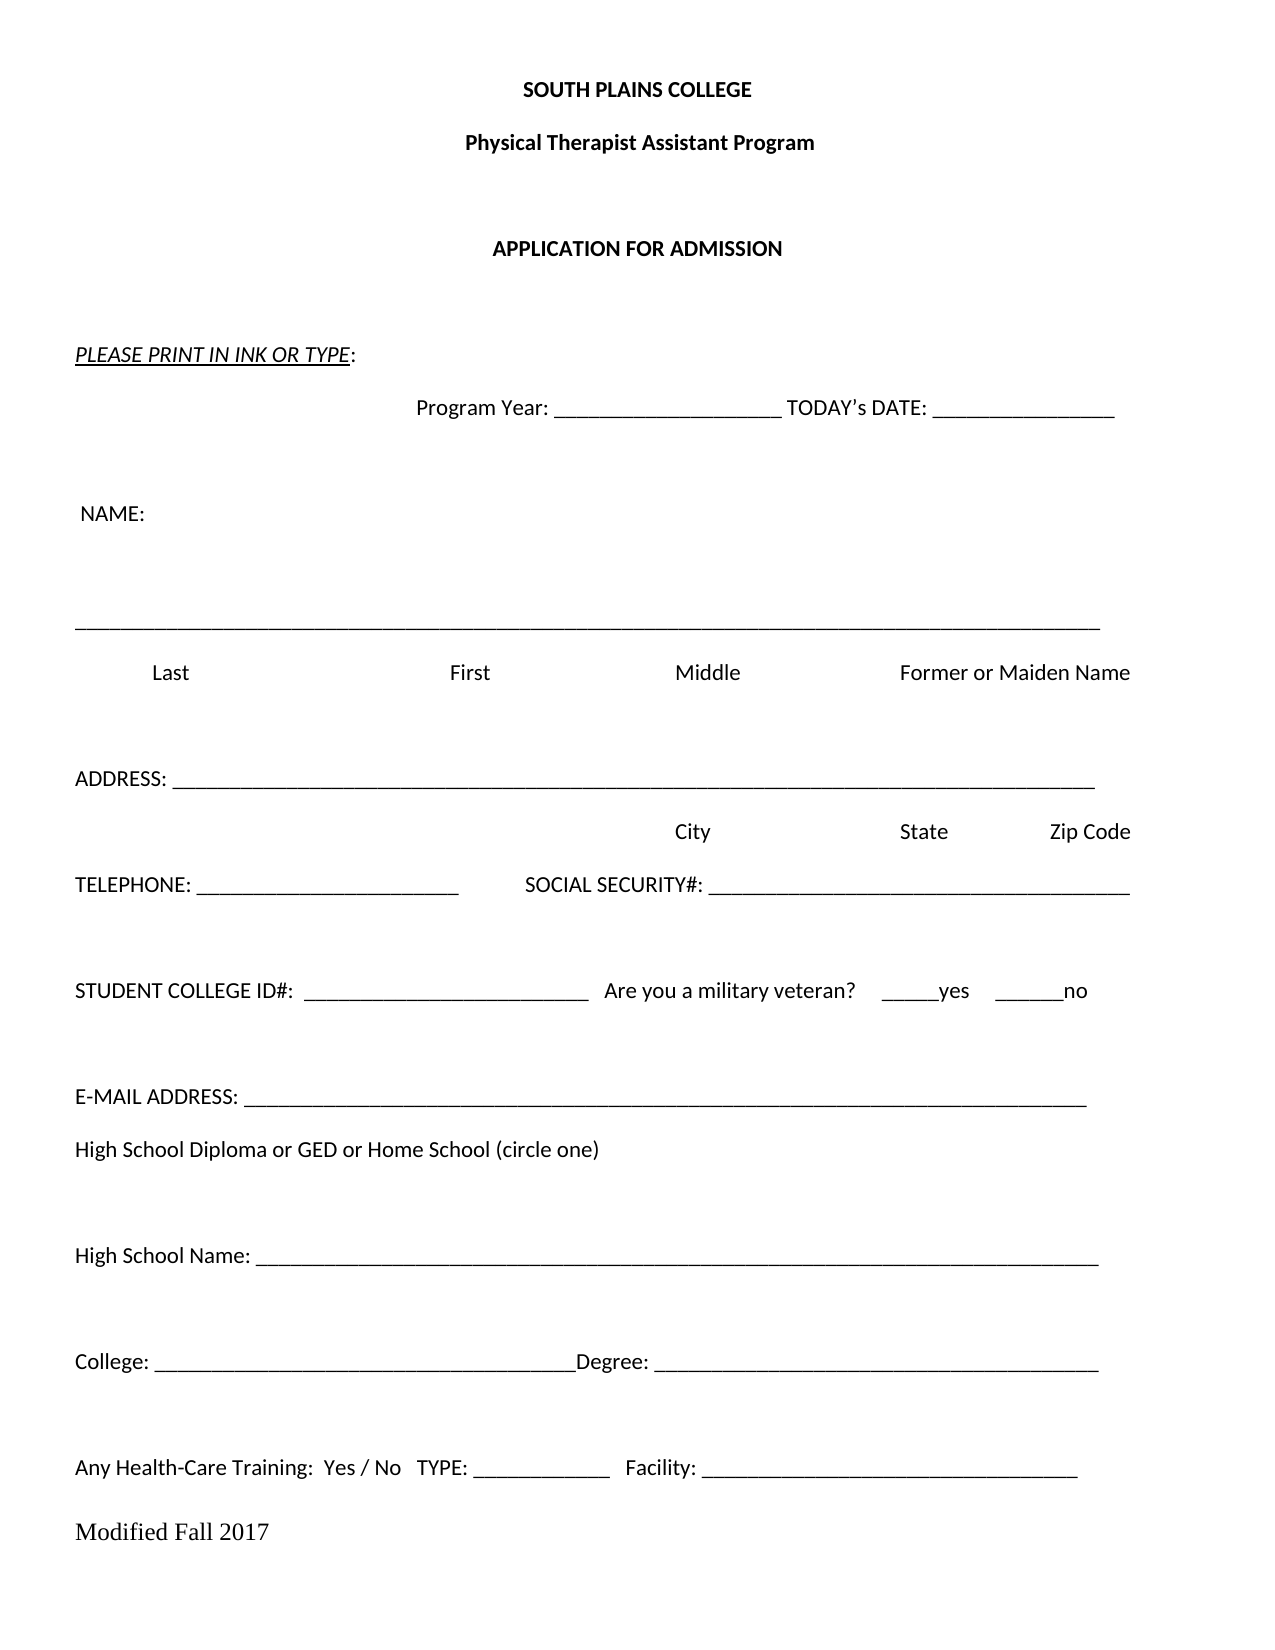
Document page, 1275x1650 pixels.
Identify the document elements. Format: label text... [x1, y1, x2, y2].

text E-MAIL ADDRESS: __________________________________________________________________________ [75, 1082, 1200, 1110]
text College: _____________________________________Degree: _______________________________________ [75, 1347, 1200, 1376]
text TELEPHONE: _______________________ SOCIAL SECURITY#: _____________________________________ [75, 870, 1200, 898]
text Last First Middle Former or Maiden Name [75, 658, 1200, 686]
text City State Zip Code [75, 817, 1200, 845]
text NAME: [75, 499, 1200, 527]
text High School Diploma or GED or Home School (circle one) [75, 1135, 1200, 1163]
text ADDRESS: _________________________________________________________________________________ [75, 764, 1200, 792]
text Program Year: ____________________ TODAY’s DATE: ________________ [75, 393, 1200, 421]
text STUDENT COLLEGE ID#: _________________________ Are you a military veteran? _____yes ______no [75, 976, 1200, 1004]
text SOUTH PLAINS COLLEGE [75, 75, 1200, 103]
text __________________________________________________________________________________________ [75, 605, 1200, 633]
text Physical Therapist Assistant Program [75, 128, 1200, 156]
text Any Health-Care Training: Yes / No TYPE: ____________ Facility: _________________________________ [75, 1453, 1200, 1482]
text High School Name: __________________________________________________________________________ [75, 1241, 1200, 1269]
text APPLICATION FOR ADMISSION [75, 234, 1200, 262]
text PLEASE PRINT IN INK OR TYPE: [75, 340, 1200, 368]
